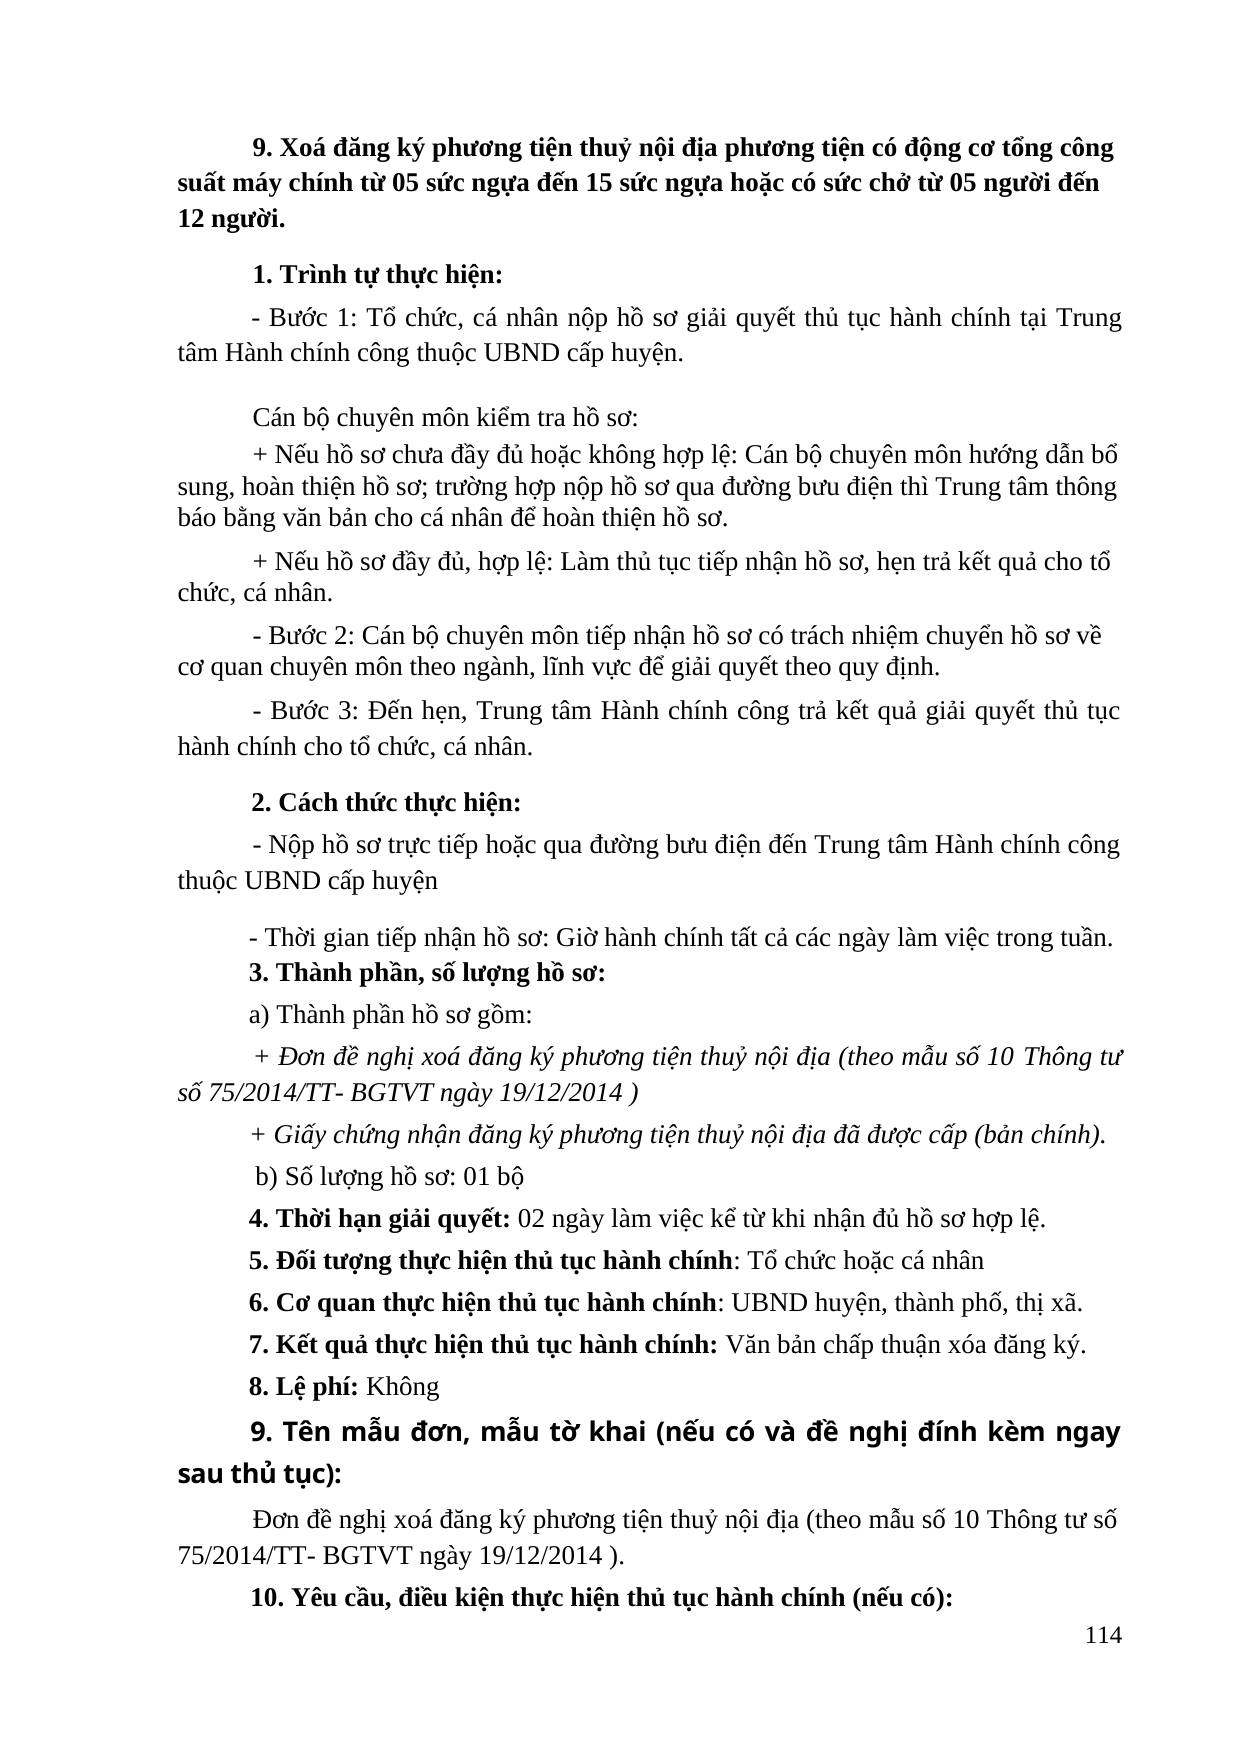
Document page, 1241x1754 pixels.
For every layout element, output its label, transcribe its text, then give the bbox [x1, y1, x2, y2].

text b) Số lượng hồ sơ: 01 bộ [177, 1160, 1122, 1191]
text a) Thành phần hồ sơ gồm: [177, 998, 1122, 1029]
text + Đơn đề nghị xoá đăng ký phương tiện thuỷ nội địa (theo mẫu số 10 Thông tư số 75/2014/TT- BGTVT ngày 19/12/2014 ) [177, 1040, 1122, 1107]
text 2. Cách thức thực hiện: [177, 786, 1122, 818]
text 1. Trình tự thực hiện: [177, 259, 1122, 290]
text - Bước 2: Cán bộ chuyên môn tiếp nhận hồ sơ có trách nhiệm chuyển hồ sơ về cơ quan chuyên môn theo ngành, lĩnh vực để giải quyết theo quy định. [177, 619, 1122, 682]
text 7. Kết quả thực hiện thủ tục hành chính: Văn bản chấp thuận xóa đăng ký. [177, 1328, 1122, 1359]
text - Bước 3: Đến hẹn, Trung tâm Hành chính công trả kết quả giải quyết thủ tục hành chính cho tổ chức, cá nhân. [177, 694, 1122, 761]
text 9. Xoá đăng ký phương tiện thuỷ nội địa phương tiện có động cơ tổng công suất máy chính từ 05 sức ngựa đến 15 sức ngựa hoặc có sức chở từ 05 người đến 12 người. [177, 131, 1122, 233]
text + Nếu hồ sơ chưa đầy đủ hoặc không hợp lệ: Cán bộ chuyên môn hướng dẫn bổ sung, hoàn thiện hồ sơ; trường hợp nộp hồ sơ qua đường bưu điện thì Trung tâm thông báo bằng văn bản cho cá nhân để hoàn thiện hồ sơ. [177, 439, 1122, 532]
text + Giấy chứng nhận đăng ký phương tiện thuỷ nội địa đã được cấp (bản chính). [177, 1118, 1122, 1149]
text Đơn đề nghị xoá đăng ký phương tiện thuỷ nội địa (theo mẫu số 10 Thông tư số 75/2014/TT- BGTVT ngày 19/12/2014 ). [177, 1503, 1122, 1570]
text 9. Tên mẫu đơn, mẫu tờ khai (nếu có và đề nghị đính kèm ngay sau thủ tục): [177, 1412, 1122, 1491]
text - Thời gian tiếp nhận hồ sơ: Giờ hành chính tất cả các ngày làm việc trong tuần. 3. Thành phần, số lượng hồ sơ: [248, 921, 1122, 988]
text 6. Cơ quan thực hiện thủ tục hành chính: UBND huyện, thành phố, thị xã. [177, 1286, 1122, 1317]
text 10. Yêu cầu, điều kiện thực hiện thủ tục hành chính (nếu có): [178, 1581, 1122, 1612]
text - Nộp hồ sơ trực tiếp hoặc qua đường bưu điện đến Trung tâm Hành chính công thuộc UBND cấp huyện [177, 828, 1122, 895]
text 8. Lệ phí: Không [177, 1370, 1122, 1401]
text 5. Đối tượng thực hiện thủ tục hành chính: Tổ chức hoặc cá nhân [177, 1244, 1122, 1275]
text 4. Thời hạn giải quyết: 02 ngày làm việc kể từ khi nhận đủ hồ sơ hợp lệ. [177, 1202, 1122, 1233]
text - Bước 1: Tổ chức, cá nhân nộp hồ sơ giải quyết thủ tục hành chính tại Trung tâm Hành chính công thuộc UBND cấp huyện. [177, 301, 1122, 367]
text + Nếu hồ sơ đầy đủ, hợp lệ: Làm thủ tục tiếp nhận hồ sơ, hẹn trả kết quả cho tổ chức, cá nhân. [177, 544, 1122, 607]
text Cán bộ chuyên môn kiểm tra hồ sơ: [177, 401, 1122, 432]
